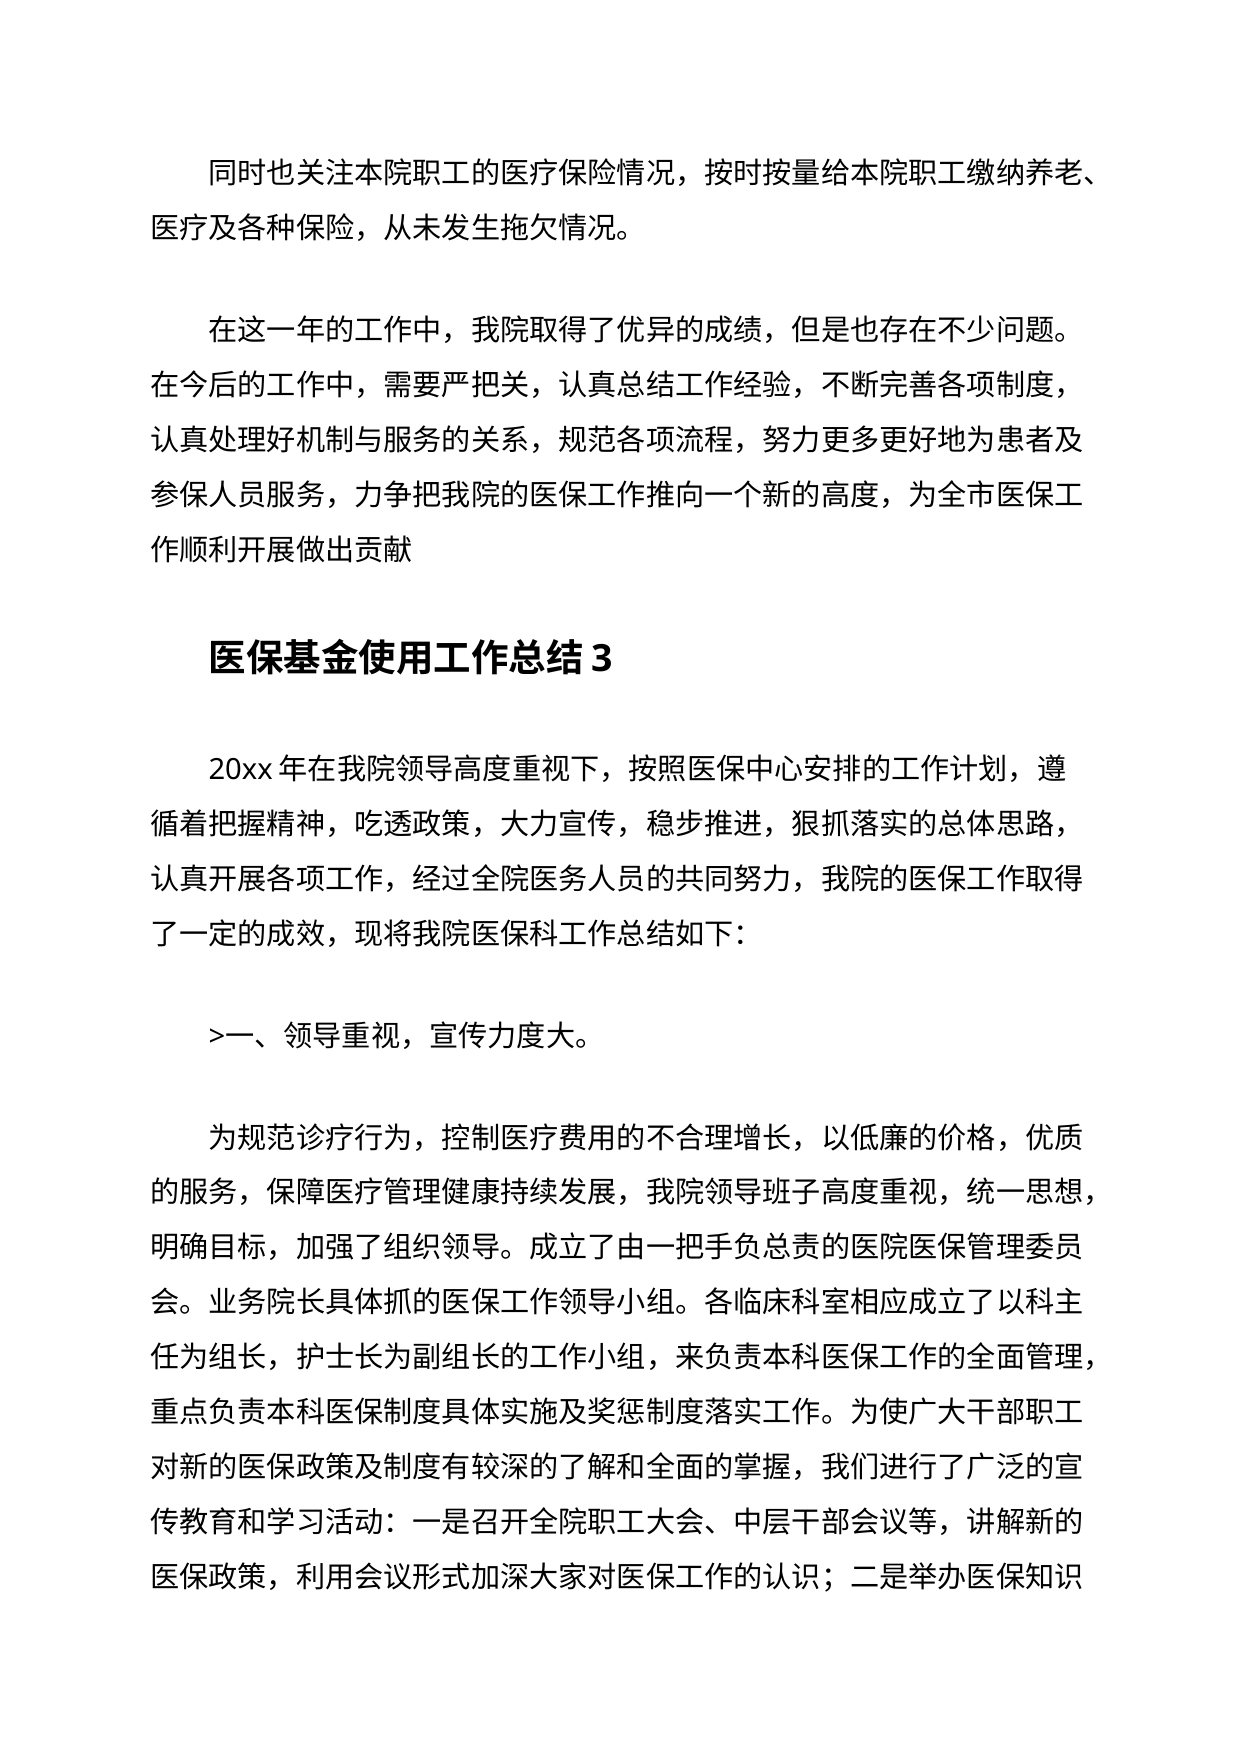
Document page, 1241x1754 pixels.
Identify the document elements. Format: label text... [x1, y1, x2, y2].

text 20xx年在我院领导高度重视下，按照医保中心安排的工作计划，遵循着把握精神，吃透政策，大力宣传，稳步推进，狠抓落实的总体思路，认真开展各项工作，经过全院医务人员的共同努力，我院的医保工作取得了一定的成效，现将我院医保科工作总结如下： [150, 746, 1090, 953]
text 医保基金使用工作总结3 [150, 628, 1090, 682]
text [150, 1114, 1090, 1596]
text 同时也关注本院职工的医疗保险情况，按时按量给本院职工缴纳养老、医疗及各种保险，从未发生拖欠情况。 [150, 150, 1090, 247]
text >一、领导重视，宣传力度大。 [150, 1012, 1090, 1054]
text 在这一年的工作中，我院取得了优异的成绩，但是也存在不少问题。在今后的工作中，需要严把关，认真总结工作经验，不断完善各项制度，认真处理好机制与服务的关系，规范各项流程，努力更多更好地为患者及参保人员服务，力争把我院的医保工作推向一个新的高度，为全市医保工作顺利开展做出贡献 [150, 307, 1090, 568]
